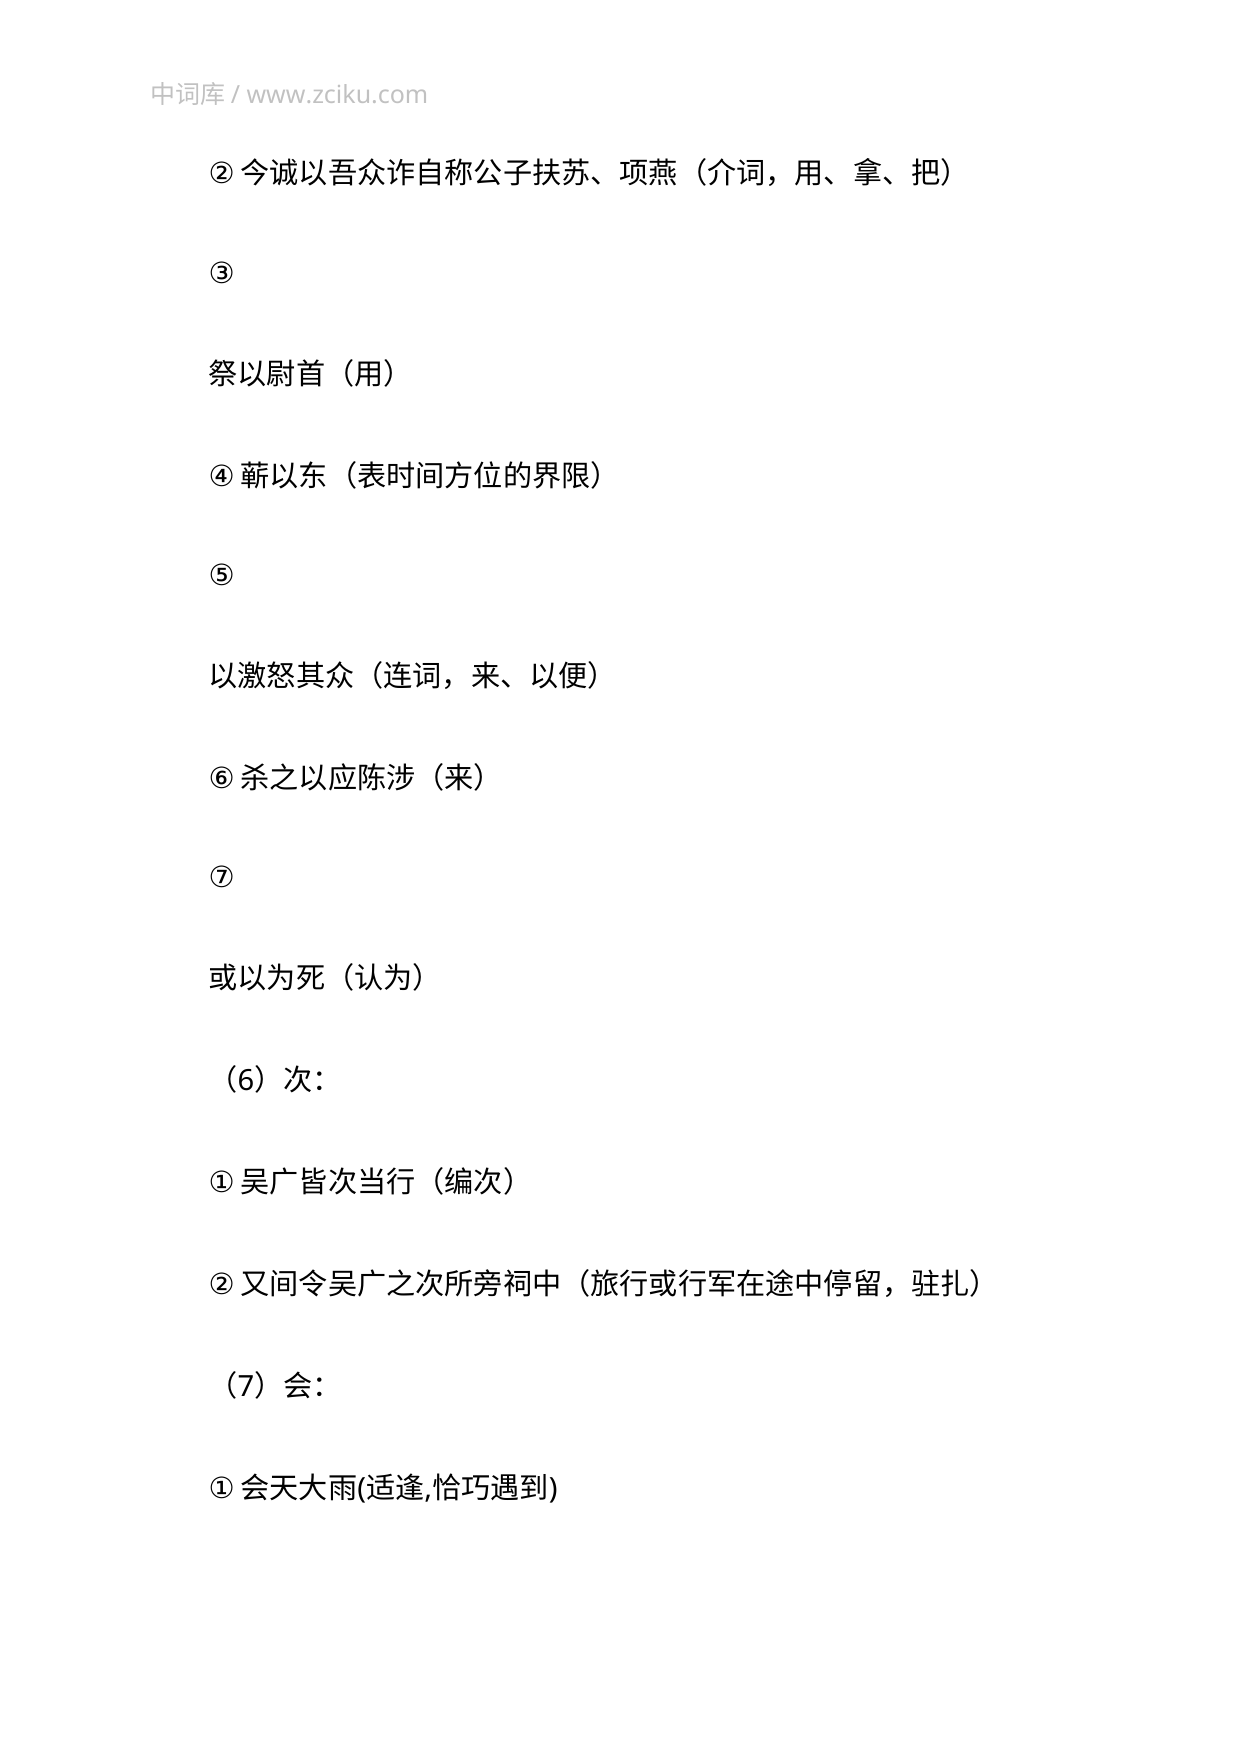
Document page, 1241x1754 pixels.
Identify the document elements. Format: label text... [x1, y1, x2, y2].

text （7）会： [150, 1362, 1090, 1405]
text ⑥杀之以应陈涉（来） [150, 754, 1090, 797]
text ①会天大雨(适逢,恰巧遇到) [150, 1464, 1090, 1507]
text ③ [150, 252, 1090, 292]
text ⑤ [150, 554, 1090, 594]
text ②今诚以吾众诈自称公子扶苏、项燕（介词，用、拿、把） [150, 150, 1090, 192]
text 祭以尉首（用） [150, 350, 1090, 393]
text 或以为死（认为） [150, 955, 1090, 997]
text ④蕲以东（表时间方位的界限） [150, 452, 1090, 494]
text ①吴广皆次当行（编次） [150, 1158, 1090, 1201]
text （6）次： [150, 1057, 1090, 1099]
text ②又间令吴广之次所旁祠中（旅行或行军在途中停留，驻扎） [150, 1261, 1090, 1303]
text 以激怒其众（连词，来、以便） [150, 653, 1090, 695]
text ⑦ [150, 856, 1090, 896]
